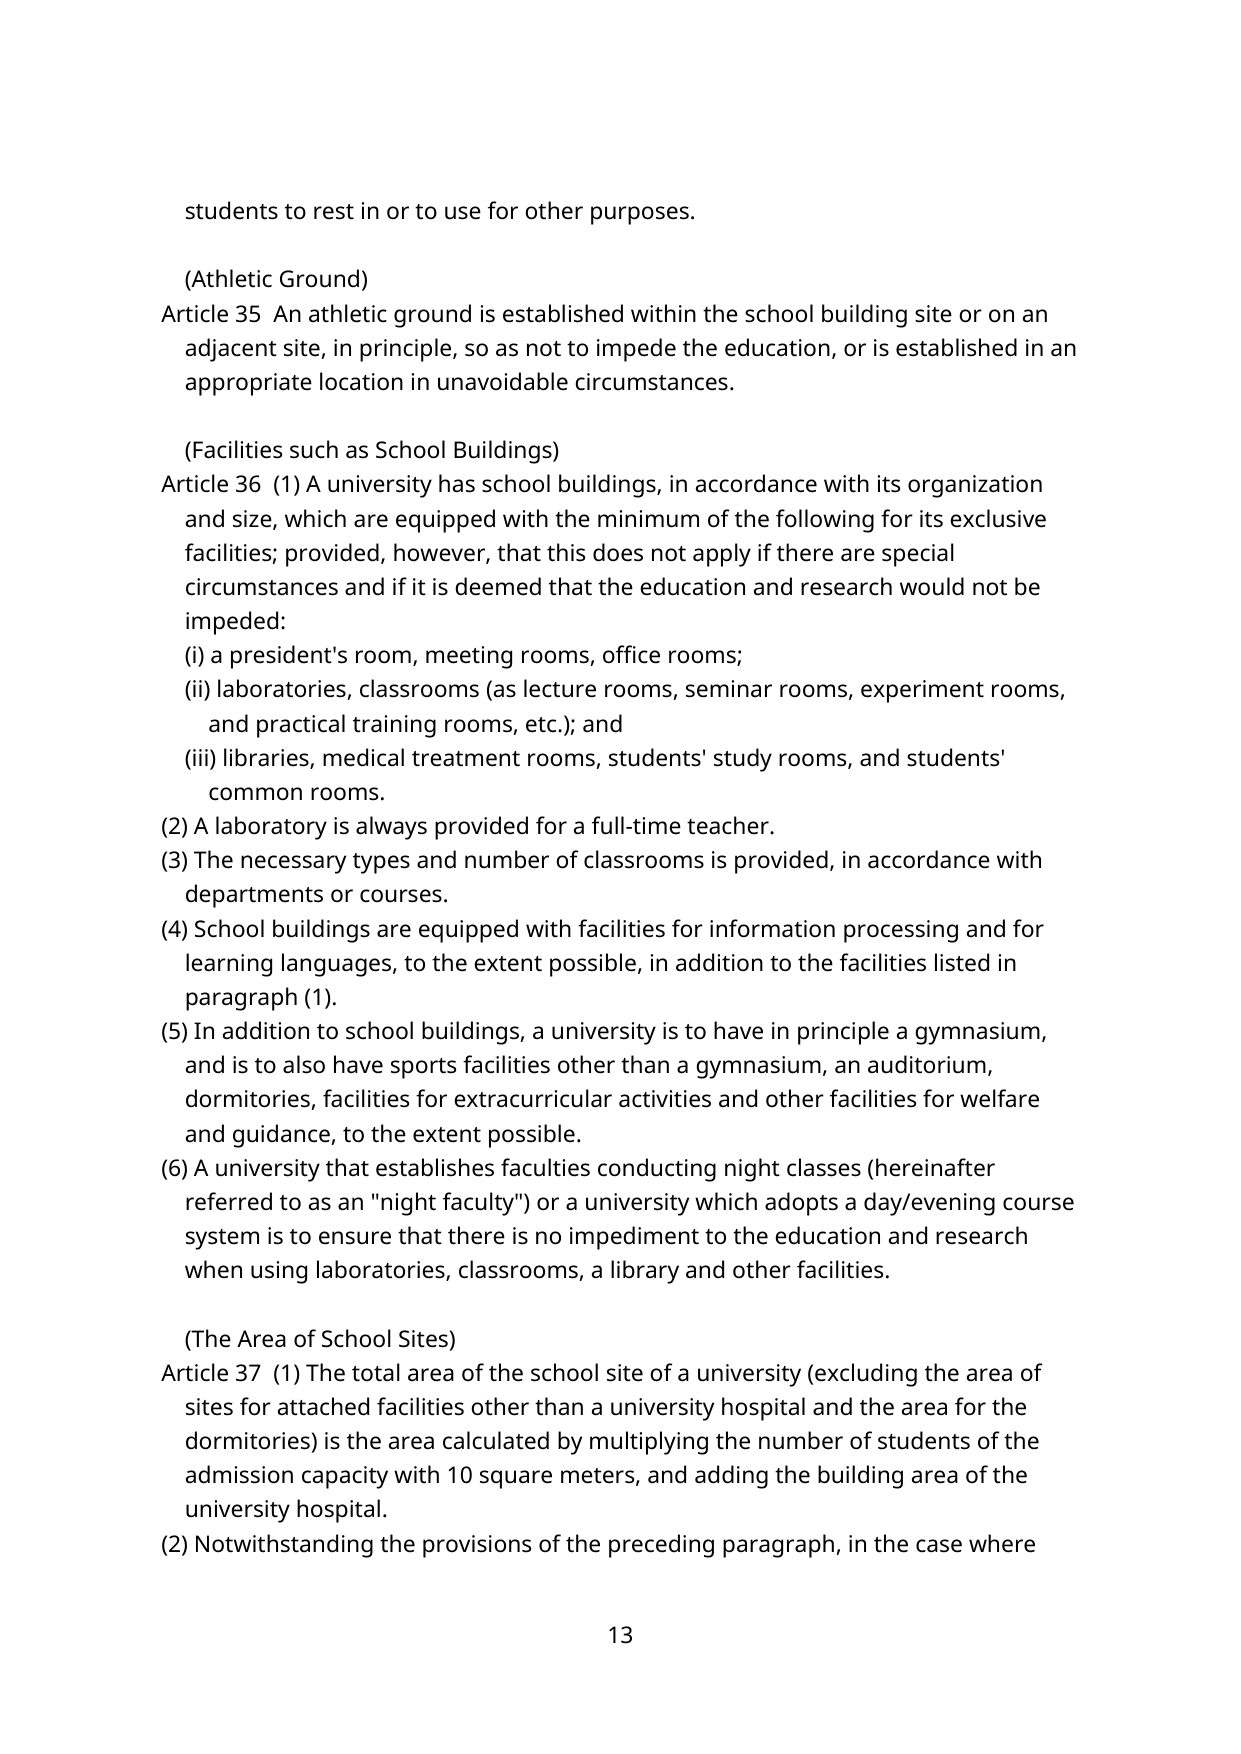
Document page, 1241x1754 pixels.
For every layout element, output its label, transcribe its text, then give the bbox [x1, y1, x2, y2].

text (i) a president's room, meeting rooms, office rooms; [184, 638, 1079, 672]
text (6) A university that establishes faculties conducting night classes (hereinafter referred to as an "night faculty") or a university which adopts a day/evening course system is to ensure that there is no impediment to the education and research when using laboratories, classrooms, a library and other facilities. [161, 1150, 1079, 1287]
text (2) A laboratory is always provided for a full-time teacher. [161, 809, 1079, 843]
text Article 37 (1) The total area of the school site of a university (excluding the area of sites for attached facilities other than a university hospital and the area for the dormitories) is the area calculated by multiplying the number of students of the admission capacity with 10 square meters, and adding the building area of the university hospital. [161, 1355, 1079, 1526]
text (5) In addition to school buildings, a university is to have in principle a gymnasium, and is to also have sports facilities other than a gymnasium, an auditorium, dormitories, facilities for extracurricular activities and other facilities for welfare and guidance, to the extent possible. [161, 1014, 1079, 1150]
text Article 35 An athletic ground is established within the school building site or on an adjacent site, in principle, so as not to impede the education, or is established in an appropriate location in unavoidable circumstances. [161, 296, 1079, 399]
text (iii) libraries, medical treatment rooms, students' study rooms, and students' common rooms. [184, 740, 1079, 809]
text (3) The necessary types and number of classrooms is provided, in accordance with departments or courses. [161, 843, 1079, 911]
text Article 36 (1) A university has school buildings, in accordance with its organization and size, which are equipped with the minimum of the following for its exclusive facilities; provided, however, that this does not apply if there are special circumstances and if it is deemed that the education and research would not be impeded: [161, 467, 1079, 638]
text (The Area of School Sites) [184, 1321, 1079, 1355]
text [161, 1526, 1079, 1560]
text (Athletic Ground) [184, 262, 1079, 296]
text (ii) laboratories, classrooms (as lecture rooms, seminar rooms, experiment rooms, and practical training rooms, etc.); and [184, 672, 1079, 740]
text (Facilities such as School Buildings) [184, 433, 1079, 467]
text (4) School buildings are equipped with facilities for information processing and for learning languages, to the extent possible, in addition to the facilities listed in paragraph (1). [161, 911, 1079, 1014]
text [161, 194, 1079, 228]
